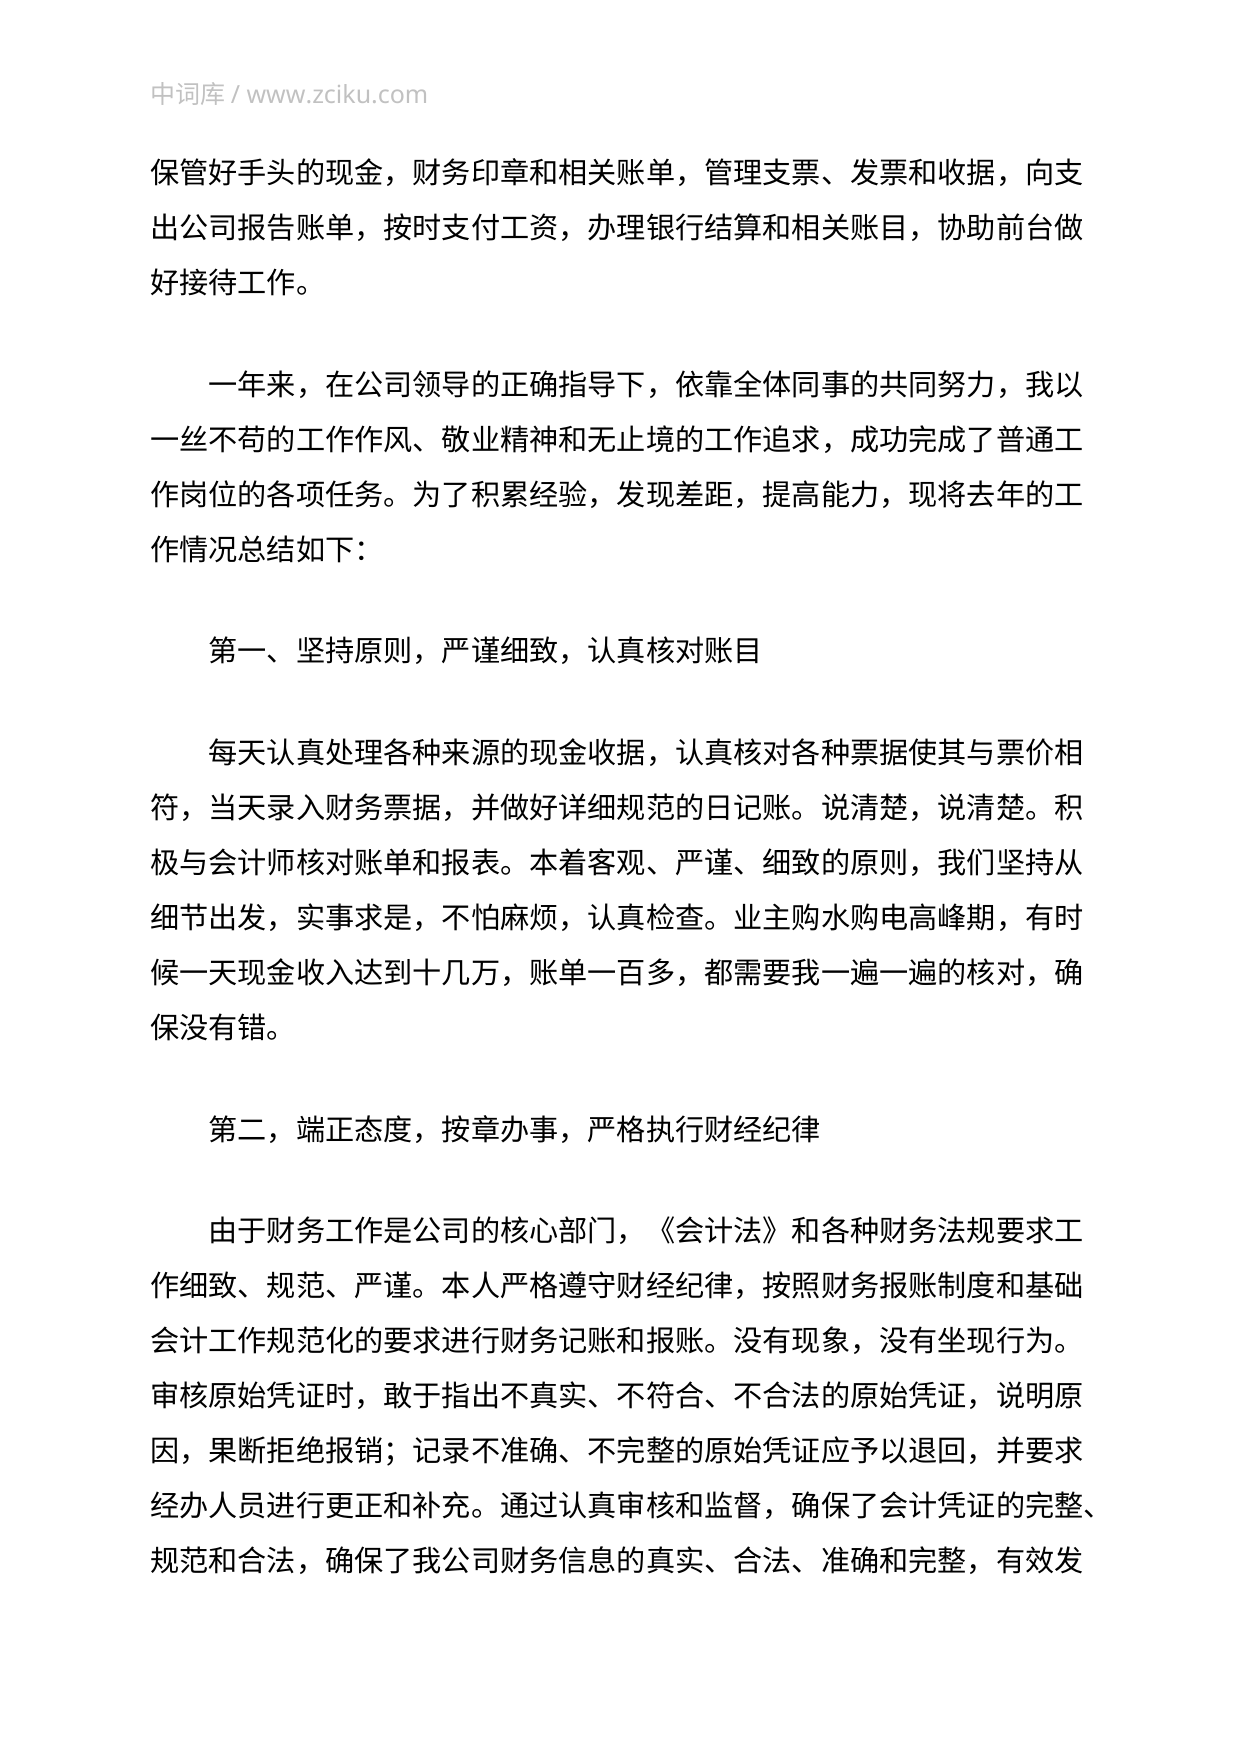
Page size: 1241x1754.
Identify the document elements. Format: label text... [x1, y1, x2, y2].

text 每天认真处理各种来源的现金收据，认真核对各种票据使其与票价相符，当天录入财务票据，并做好详细规范的日记账。说清楚，说清楚。积极与会计师核对账单和报表。本着客观、严谨、细致的原则，我们坚持从细节出发，实事求是，不怕麻烦，认真检查。业主购水购电高峰期，有时候一天现金收入达到十几万，账单一百多，都需要我一遍一遍的核对，确保没有错。 [150, 730, 1090, 1047]
text 一年来，在公司领导的正确指导下，依靠全体同事的共同努力，我以一丝不苟的工作作风、敬业精神和无止境的工作追求，成功完成了普通工作岗位的各项任务。为了积累经验，发现差距，提高能力，现将去年的工作情况总结如下： [150, 362, 1090, 568]
text 第二，端正态度，按章办事，严格执行财经纪律 [150, 1106, 1090, 1148]
text 第一、坚持原则，严谨细致，认真核对账目 [150, 628, 1090, 670]
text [150, 1208, 1090, 1579]
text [150, 150, 1090, 302]
